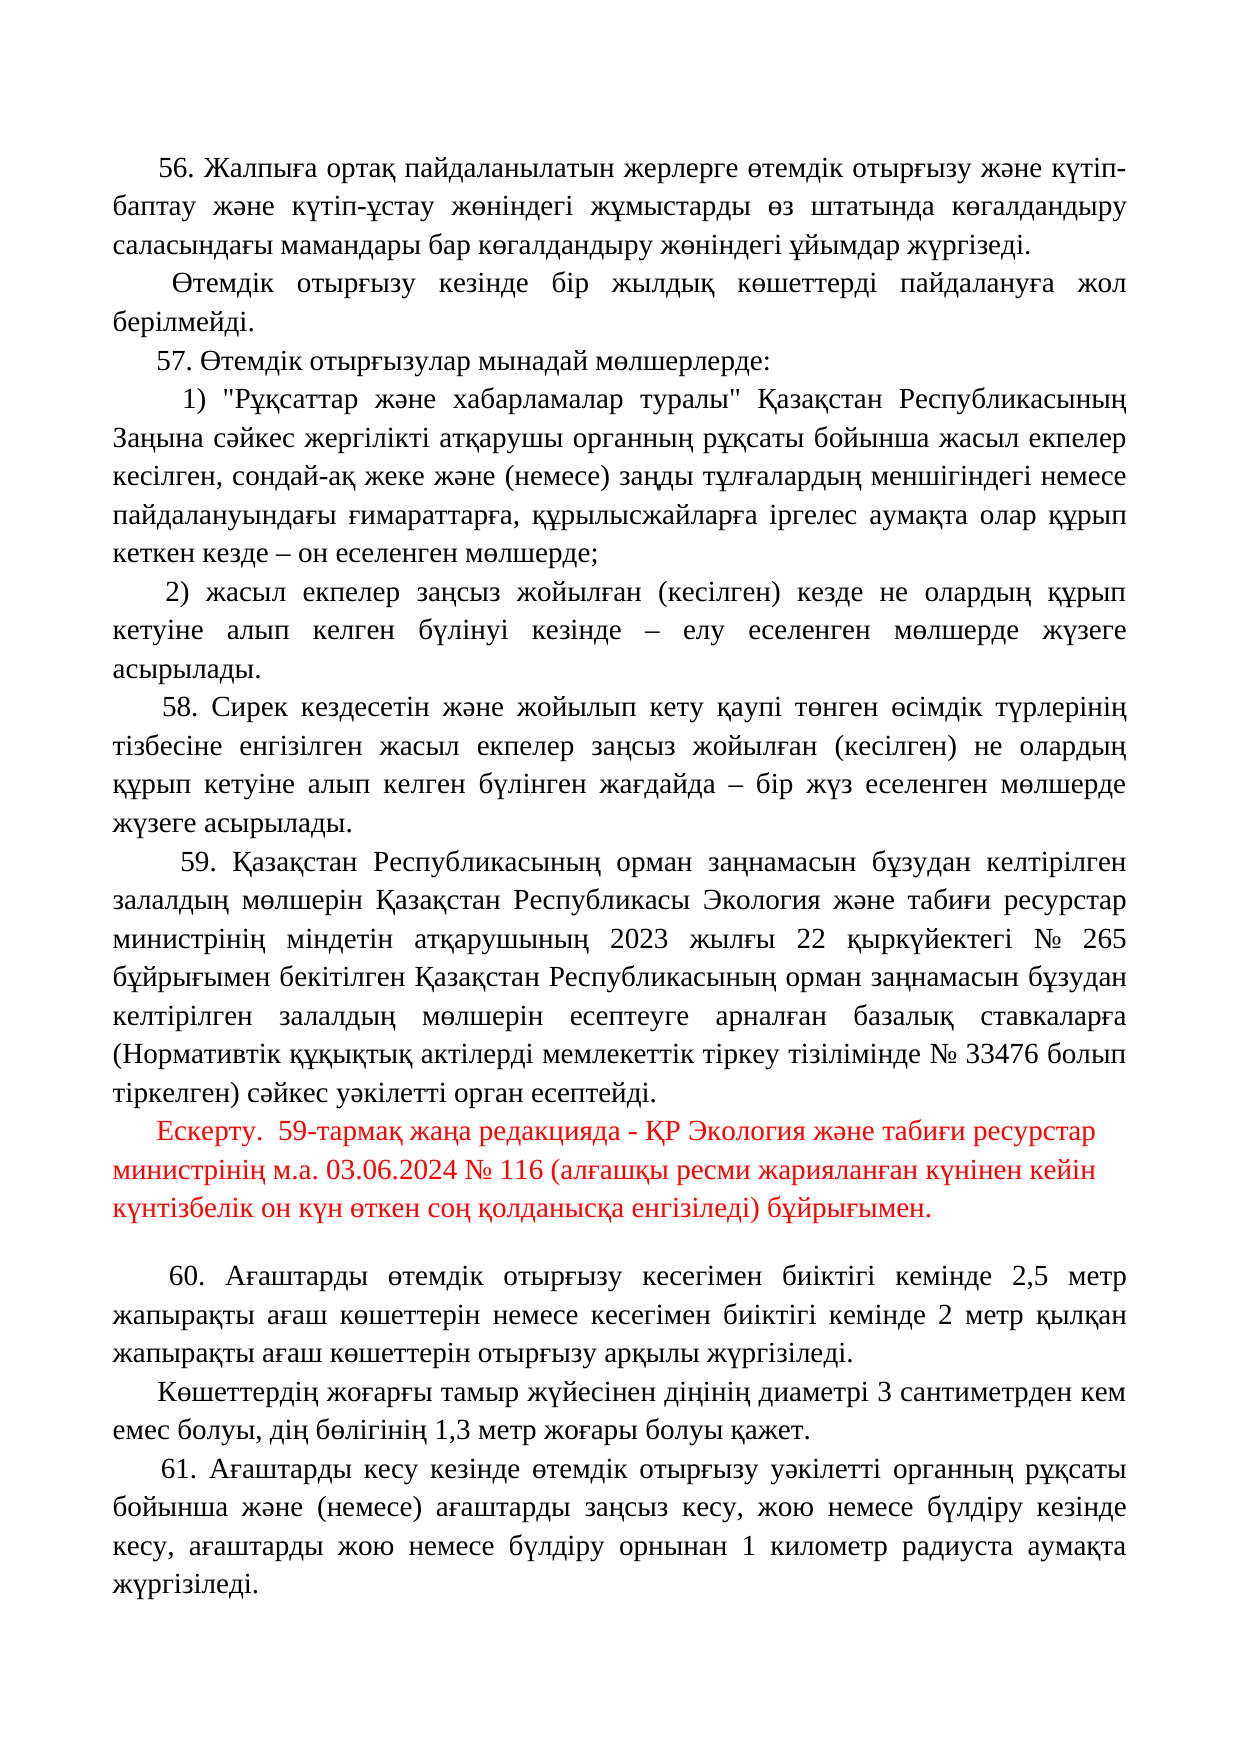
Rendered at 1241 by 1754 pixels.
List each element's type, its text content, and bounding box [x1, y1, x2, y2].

text 61. Ағаштарды кесу кезінде өтемдік отырғызу уәкілетті органның рұқсаты бойынша және (немесе) ағаштарды заңсыз кесу, жою немесе бүлдіру кезінде кесу, ағаштарды жою немесе бүлдіру орнынан 1 километр радиуста аумақта жүргізіледі. [112, 1451, 1128, 1600]
text 57. Өтемдік отырғызулар мынадай мөлшерлерде: [112, 343, 1128, 376]
text 59. Қазақстан Республикасының орман заңнамасын бұзудан келтірілген залалдың мөлшерін Қазақстан Республикасы Экология және табиғи ресурстар министрінің міндетін атқарушының 2023 жылғы 22 қыркүйектегі № 265 бұйрығымен бекітілген Қазақстан Республикасының орман заңнамасын бұзудан келтірілген залалдың мөлшерін есептеуге арналған базалық ставкаларға (Нормативтік құқықтық актілерді мемлекеттік тіркеу тізілімінде № 33476 болып тіркелген) сәйкес уәкілетті орган есептейді. [112, 844, 1128, 1108]
text Ескерту. 59-тармақ жаңа редакцияда - ҚР Экология және табиғи ресурстар министрінің м.а. 03.06.2024 № 116 (алғашқы ресми жарияланған күнінен кейін күнтізбелік он күн өткен соң қолданысқа енгізіледі) бұйрығымен. [112, 1113, 1128, 1254]
text Көшеттердің жоғарғы тамыр жүйесінен діңінің диаметрі 3 сантиметрден кем емес болуы, дің бөлігінің 1,3 метр жоғары болуы қажет. [112, 1374, 1128, 1446]
text Өтемдік отырғызу кезінде бір жылдық көшеттерді пайдалануға жол берілмейді. [112, 266, 1128, 338]
text 56. Жалпыға ортақ пайдаланылатын жерлерге өтемдік отырғызу және күтіп-баптау және күтіп-ұстау жөніндегі жұмыстарды өз штатында көгалдандыру саласындағы мамандары бар көгалдандыру жөніндегі ұйымдар жүргізеді. [112, 150, 1128, 261]
text 58. Сирек кездесетін және жойылып кету қаупі төнген өсімдік түрлерінің тізбесіне енгізілген жасыл екпелер заңсыз жойылған (кесілген) не олардың құрып кетуіне алып келген бүлінген жағдайда – бір жүз еселенген мөлшерде жүзеге асырылады. [112, 689, 1128, 839]
text 2) жасыл екпелер заңсыз жойылған (кесілген) кезде не олардың құрып кетуіне алып келген бүлінуі кезінде – елу еселенген мөлшерде жүзеге асырылады. [112, 574, 1128, 684]
text 60. Ағаштарды өтемдік отырғызу кесегімен биіктігі кемінде 2,5 метр жапырақты ағаш көшеттерін немесе кесегімен биіктігі кемінде 2 метр қылқан жапырақты ағаш көшеттерін отырғызу арқылы жүргізіледі. [112, 1258, 1128, 1369]
text 1) "Рұқсаттар және хабарламалар туралы" Қазақстан Республикасының Заңына сәйкес жергілікті атқарушы органның рұқсаты бойынша жасыл екпелер кесілген, сондай-ақ жеке және (немесе) заңды тұлғалардың меншігіндегі немесе пайдалануындағы ғимараттарға, құрылысжайларға іргелес аумақта олар құрып кеткен кезде – он еселенген мөлшерде; [112, 381, 1128, 569]
